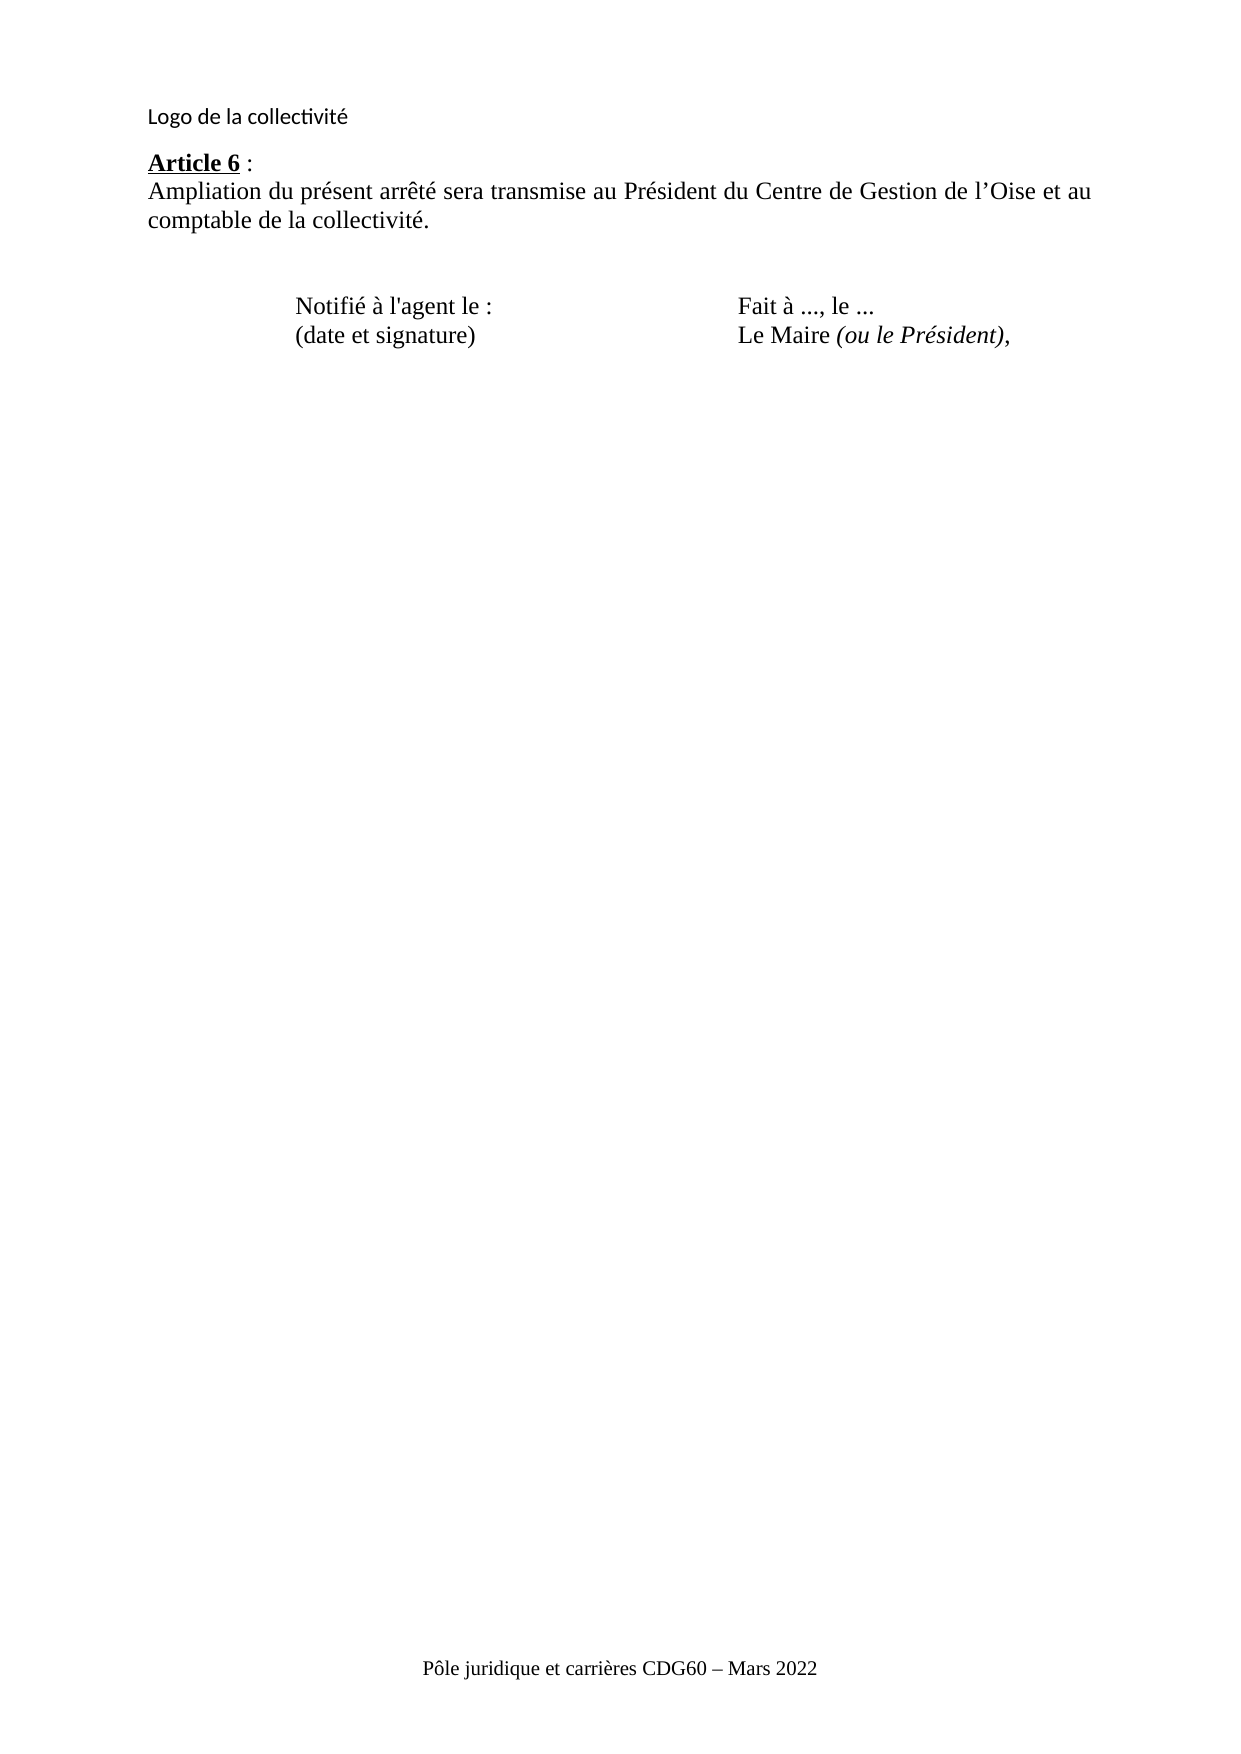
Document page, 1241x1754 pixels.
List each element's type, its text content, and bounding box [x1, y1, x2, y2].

text Article 6 : [148, 148, 1093, 176]
text (date et signature) Le Maire (ou le Président), [221, 320, 1093, 349]
text Notifié à l'agent le : Fait à ..., le ... [221, 291, 1093, 320]
text Ampliation du présent arrêté sera transmise au Président du Centre de Gestion de l’Oise et au comptable de la collectivité. [148, 176, 1093, 234]
